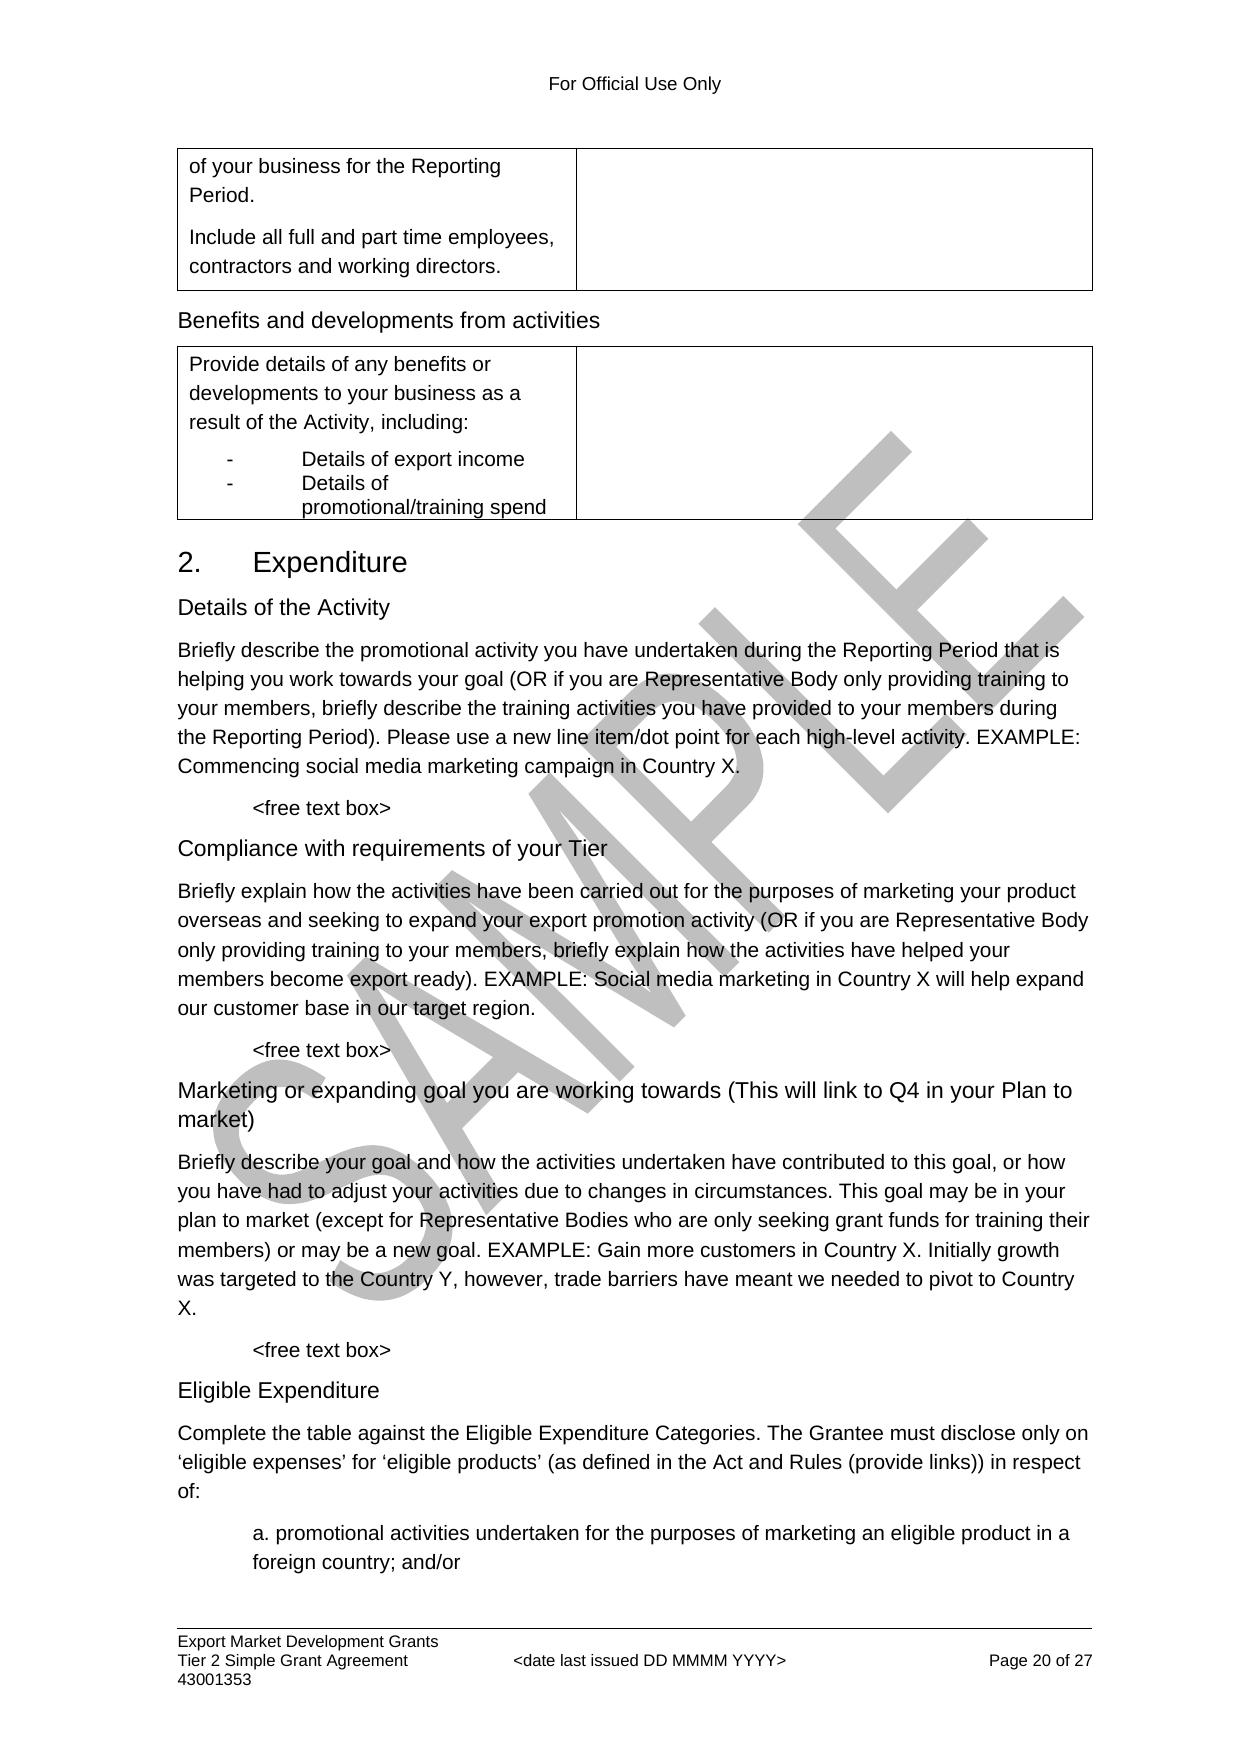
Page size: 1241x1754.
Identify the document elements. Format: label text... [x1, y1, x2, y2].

text Briefly explain how the activities have been carried out for the purposes of marketing your product overseas and seeking to expand your export promotion activity (OR if you are Representative Body only providing training to your members, briefly explain how the activities have helped your members become export ready). EXAMPLE: Social media marketing in Country X will help expand our customer base in our target region. [177, 874, 1092, 1020]
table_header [178, 149, 576, 290]
subtitle Benefits and developments from activities [177, 304, 1092, 333]
text Briefly describe the promotional activity you have undertaken during the Reporting Period that is helping you work towards your goal (OR if you are Representative Body only providing training to your members, briefly describe the training activities you have provided to your members during the Reporting Period). Please use a new line item/dot point for each high-level activity. EXAMPLE: Commencing social media marketing campaign in Country X. [177, 632, 1092, 778]
text <free text box> [252, 1032, 1092, 1061]
table_header Provide details of any benefits or developments to your business as a result of the Activity, including: Details of export income Details of promotional/training spend [178, 347, 576, 518]
subtitle Marketing or expanding goal you are working towards (This will link to Q4 in your Plan to market) [177, 1074, 1092, 1132]
subtitle Compliance with requirements of your Tier [177, 832, 1092, 861]
subtitle Details of the Activity [177, 591, 1092, 620]
subtitle Expenditure [177, 544, 1092, 578]
text a. promotional activities undertaken for the purposes of marketing an eligible product in a foreign country; and/or [252, 1516, 1092, 1574]
text <free text box> [252, 1332, 1092, 1361]
text <free text box> [252, 791, 1092, 820]
table_header [577, 347, 1092, 518]
subtitle Eligible Expenditure [177, 1374, 1092, 1403]
text Briefly describe your goal and how the activities undertaken have contributed to this goal, or how you have had to adjust your activities due to changes in circumstances. This goal may be in your plan to market (except for Representative Bodies who are only seeking grant funds for training their members) or may be a new goal. EXAMPLE: Gain more customers in Country X. Initially growth was targeted to the Country Y, however, trade barriers have meant we needed to pivot to Country X. [177, 1145, 1092, 1320]
table_header [577, 149, 1092, 290]
text Complete the table against the Eligible Expenditure Categories. The Grantee must disclose only on ‘eligible expenses’ for ‘eligible products’ (as defined in the Act and Rules (provide links)) in respect of: [177, 1416, 1092, 1503]
